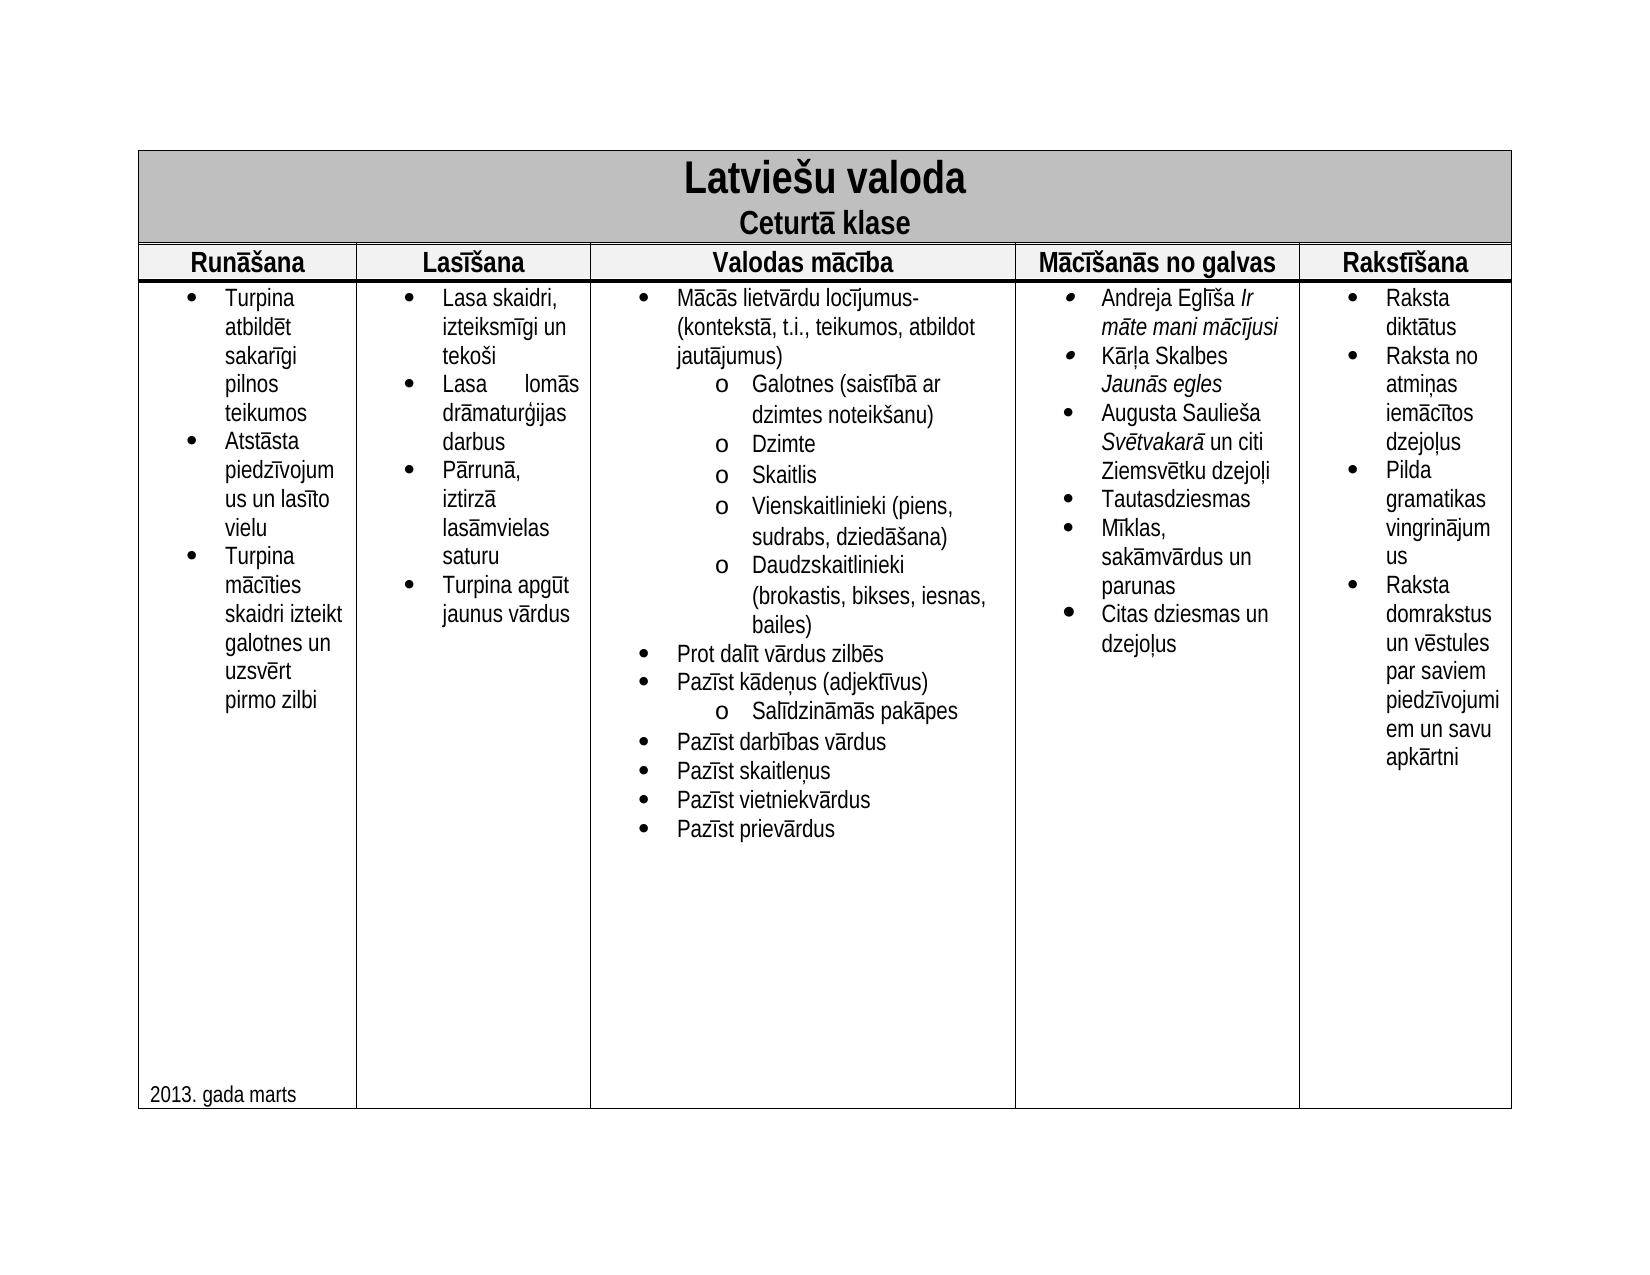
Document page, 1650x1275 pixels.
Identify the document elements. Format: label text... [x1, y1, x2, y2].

table_cell Runāšana [139, 245, 356, 278]
table_cell Turpina atbildēt sakarīgi pilnos teikumos Atstāsta piedzīvojumus un lasīto vielu Turpina mācīties skaidri izteikt galotnes un uzsvērt pirmo zilbi 2013. gada marts [139, 283, 356, 1108]
table_header Latviešu valoda Ceturtā klase [139, 151, 1511, 242]
table_cell Mācās lietvārdu locījumus- (kontekstā, t.i., teikumos, atbildot jautājumus) Galotnes (saistībā ar dzimtes noteikšanu) Dzimte Skaitlis Vienskaitlinieki (piens, sudrabs, dziedāšana) Daudzskaitlinieki (brokastis, bikses, iesnas, bailes) Prot dalīt vārdus zilbēs Pazīst kādeņus (adjektīvus) Salīdzināmās pakāpes Pazīst darbības vārdus Pazīst skaitleņus Pazīst vietniekvārdus Pazīst prievārdus [591, 283, 1015, 1108]
table_cell Raksta diktātus Raksta no atmiņas iemācītos dzejoļus Pilda gramatikas vingrinājumus Raksta domrakstus un vēstules par saviem piedzīvojumiem un savu apkārtni [1300, 283, 1511, 1108]
table_cell Valodas mācība [591, 245, 1015, 278]
table_cell Lasīšana [357, 245, 590, 278]
table_cell Lasa skaidri, izteiksmīgi un tekoši Lasa lomās drāmaturģijas darbus Pārrunā, iztirzā lasāmvielas saturu Turpina apgūt jaunus vārdus [357, 283, 590, 1108]
table_cell Andreja Eglīša Ir māte mani mācījusi Kārļa Skalbes Jaunās egles Augusta Saulieša Svētvakarā un citi Ziemsvētku dzejoļi Tautasdziesmas Mīklas, sakāmvārdus un parunas Citas dziesmas un dzejoļus [1016, 283, 1299, 1108]
table_cell Rakstīšana [1300, 245, 1511, 278]
table_cell Mācīšanās no galvas [1016, 245, 1299, 278]
